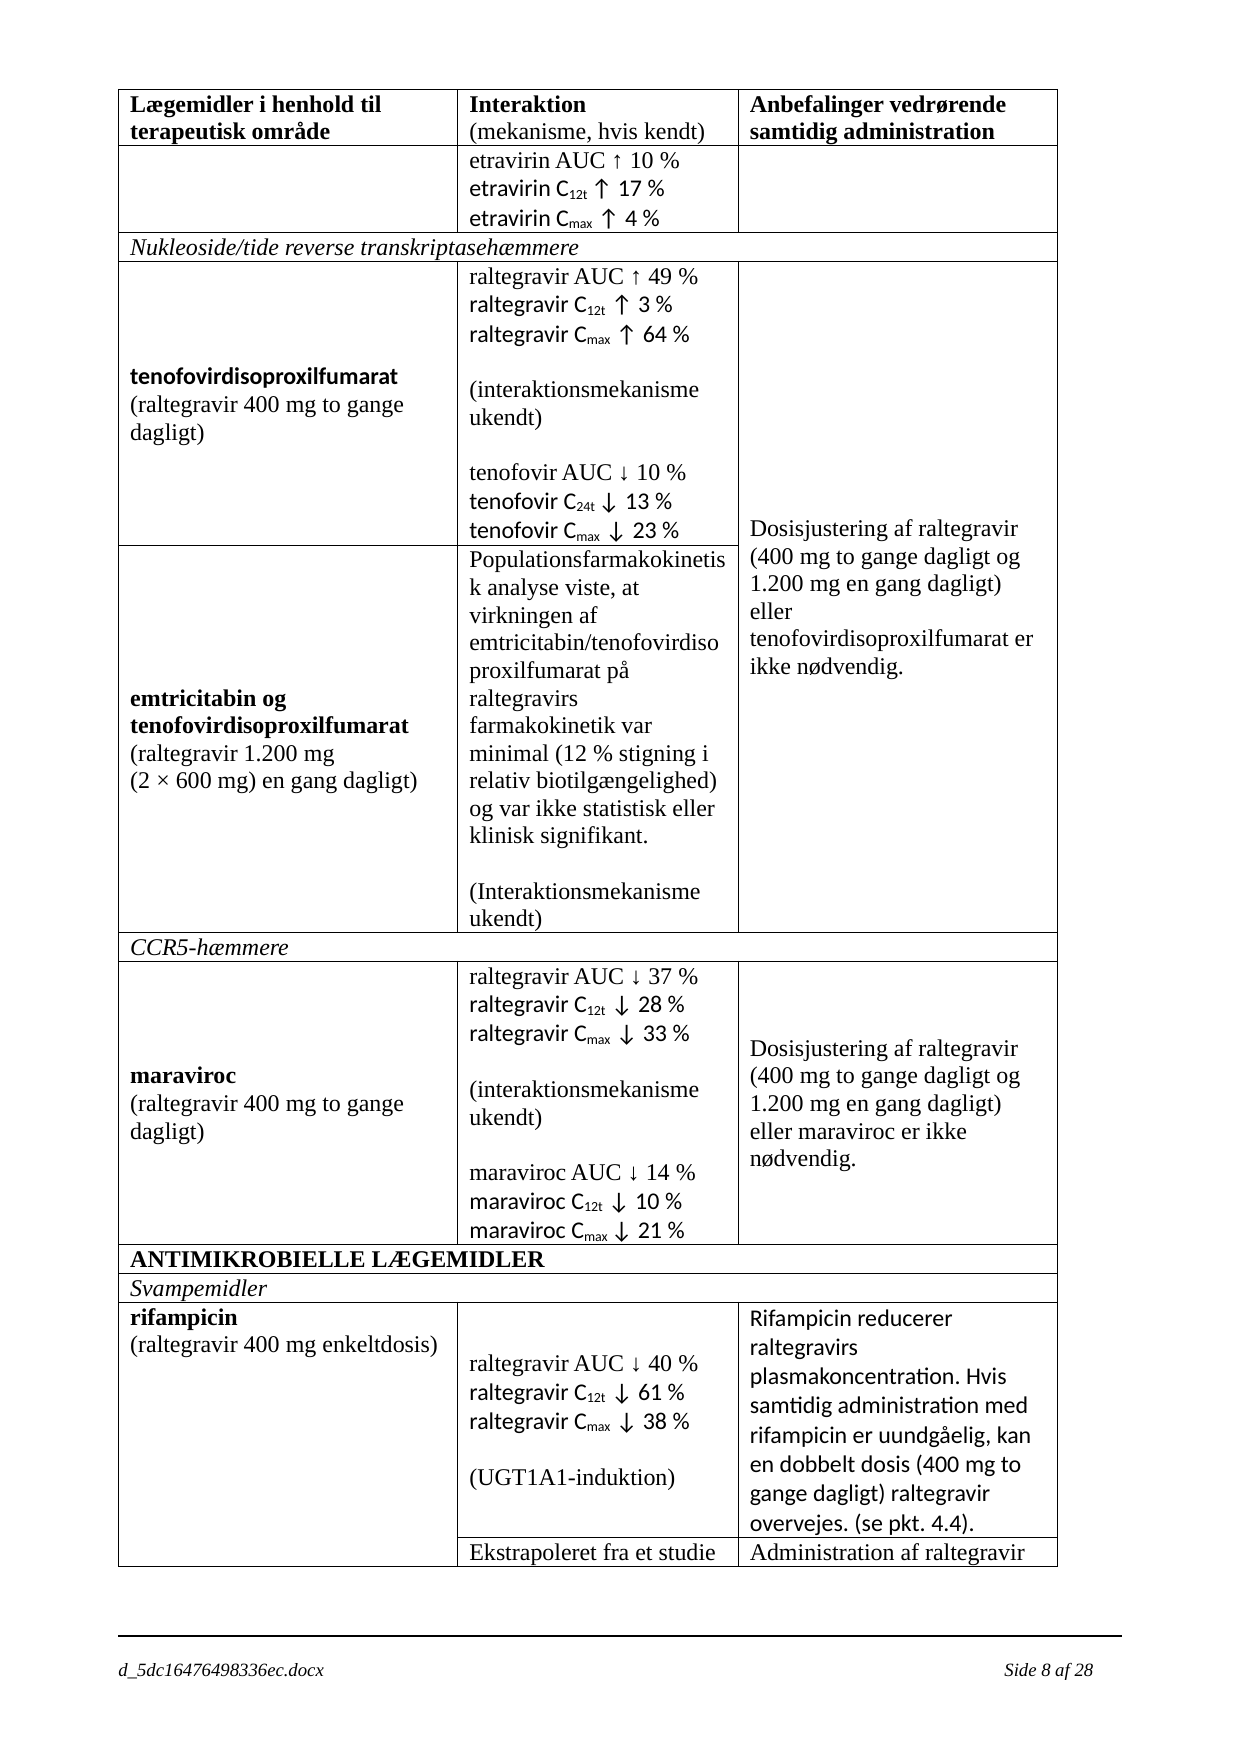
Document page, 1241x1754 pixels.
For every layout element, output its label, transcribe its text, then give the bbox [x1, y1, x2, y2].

table_cell CCR5-hæmmere [119, 933, 1057, 961]
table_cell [739, 146, 1057, 232]
table_header Anbefalinger vedrørende samtidig administration [739, 90, 1057, 145]
table_cell raltegravir AUC ↓ 40 % raltegravir C12t ↓ 61 % raltegravir Cmax ↓ 38 % (UGT1A1-induktion) [458, 1303, 738, 1537]
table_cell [458, 146, 738, 232]
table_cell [739, 1538, 1057, 1566]
table_cell emtricitabin og tenofovirdisoproxilfumarat (raltegravir 1.200 mg (2 × 600 mg) en gang dagligt) [119, 546, 457, 932]
table_cell Svampemidler [119, 1274, 1057, 1302]
table_cell raltegravir AUC ↓ 37 % raltegravir C12t ↓ 28 % raltegravir Cmax ↓ 33 % (interaktionsmekanisme ukendt) maraviroc AUC ↓ 14 % maraviroc C12t ↓ 10 % maraviroc Cmax ↓ 21 % [458, 962, 738, 1244]
table_cell Rifampicin reducerer raltegravirs plasmakoncentration. Hvis samtidig administration med rifampicin er uundgåelig, kan en dobbelt dosis (400 mg to gange dagligt) raltegravir overvejes. (se pkt. 4.4). [739, 1303, 1057, 1537]
table_header Lægemidler i henhold til terapeutisk område [119, 90, 457, 145]
table_cell maraviroc (raltegravir 400 mg to gange dagligt) [119, 962, 457, 1244]
table_cell Nukleoside/tide reverse transkriptasehæmmere [119, 233, 1057, 261]
table_cell tenofovirdisoproxilfumarat (raltegravir 400 mg to gange dagligt) [119, 262, 457, 544]
table_cell Dosisjustering af raltegravir (400 mg to gange dagligt og 1.200 mg en gang dagligt) eller maraviroc er ikke nødvendig. [739, 962, 1057, 1244]
table_cell Dosisjustering af raltegravir (400 mg to gange dagligt og 1.200 mg en gang dagligt) eller tenofovirdisoproxilfumarat er ikke nødvendig. [739, 262, 1057, 932]
table_header Interaktion (mekanisme, hvis kendt) [458, 90, 738, 145]
table_cell raltegravir AUC ↑ 49 % raltegravir C12t ↑ 3 % raltegravir Cmax ↑ 64 % (interaktionsmekanisme ukendt) tenofovir AUC ↓ 10 % tenofovir C24t ↓ 13 % tenofovir Cmax ↓ 23 % [458, 262, 738, 544]
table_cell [119, 146, 457, 232]
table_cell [458, 1538, 738, 1566]
table_cell ANTIMIKROBIELLE LÆGEMIDLER [119, 1245, 1057, 1273]
table_cell rifampicin (raltegravir 400 mg enkeltdosis) [119, 1303, 457, 1566]
table_cell Populationsfarmakokinetisk analyse viste, at virkningen af emtricitabin/tenofovirdisoproxilfumarat på raltegravirs farmakokinetik var minimal (12 % stigning i relativ biotilgængelighed) og var ikke statistisk eller klinisk signifikant. (Interaktionsmekanisme ukendt) [458, 546, 738, 932]
